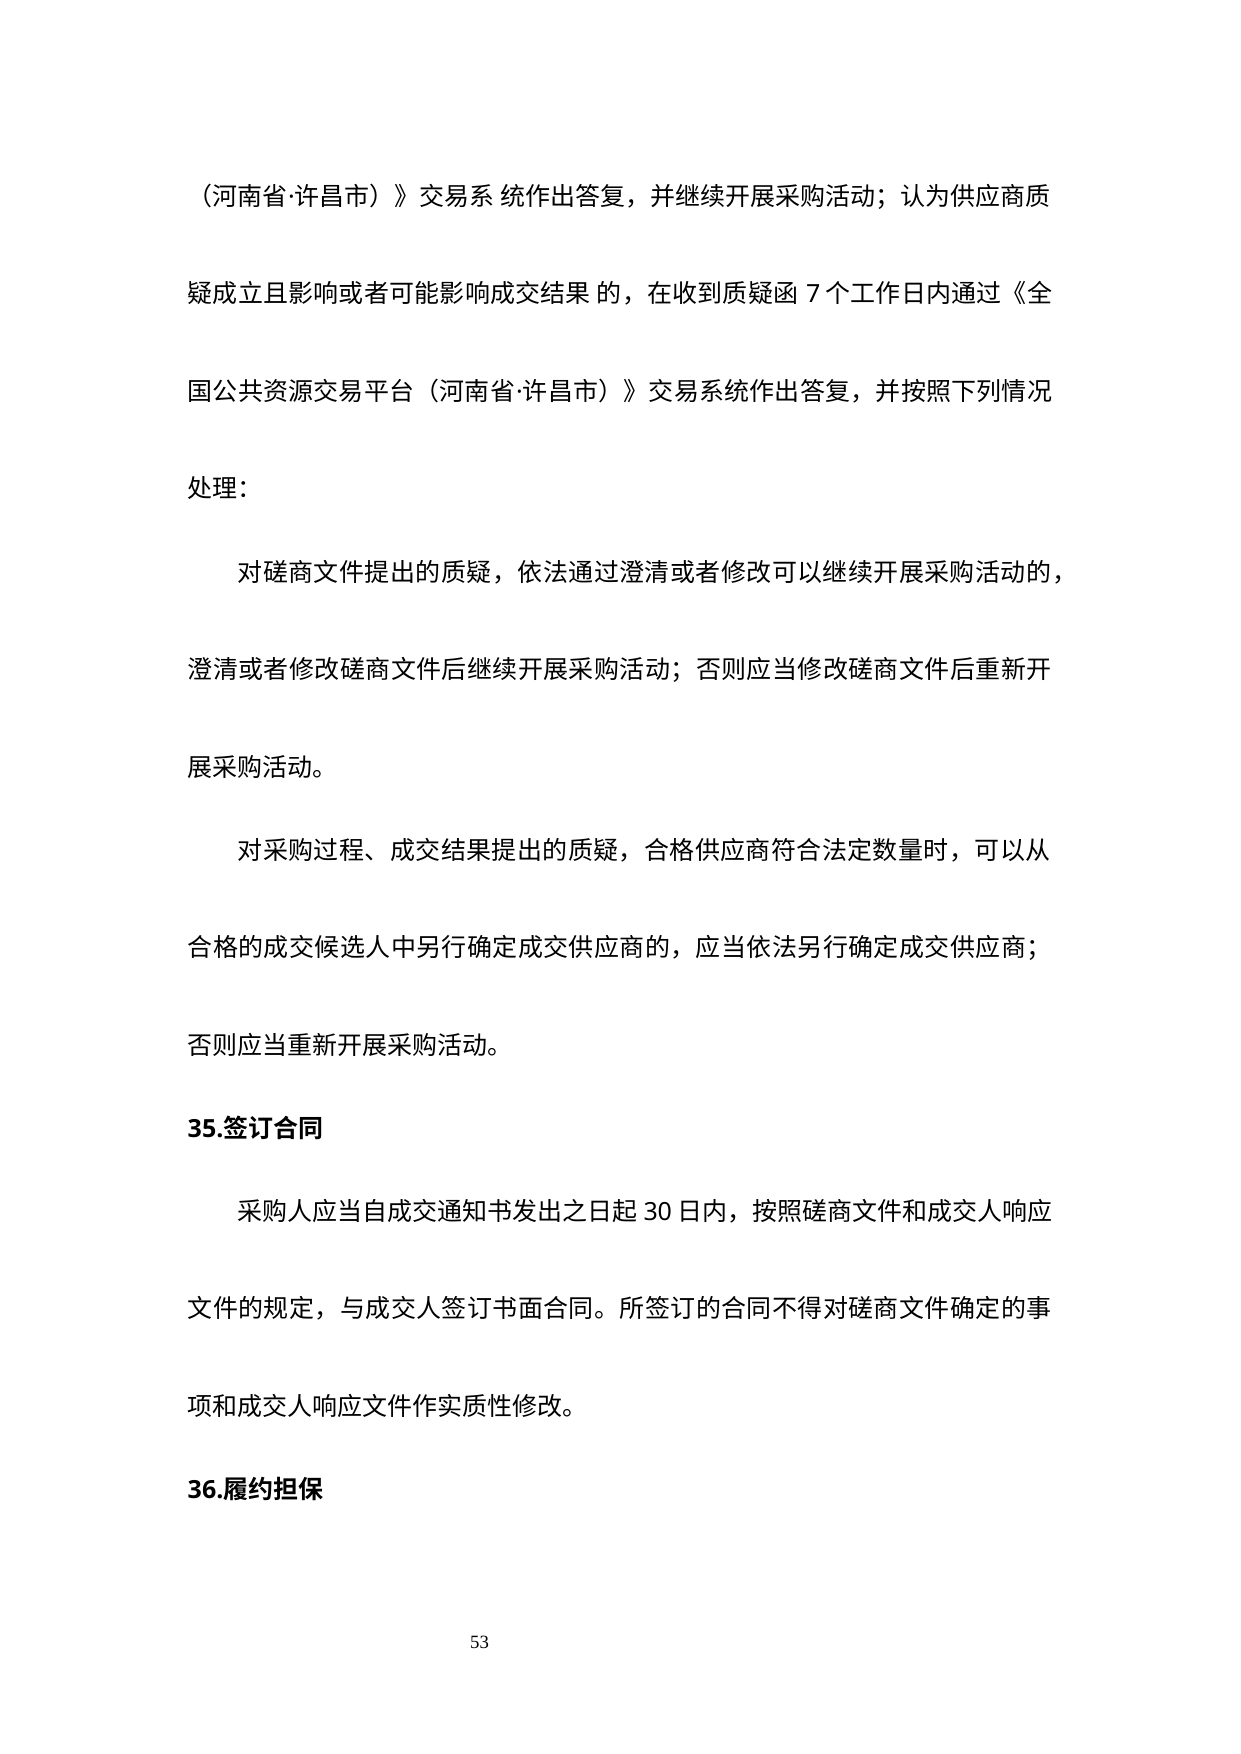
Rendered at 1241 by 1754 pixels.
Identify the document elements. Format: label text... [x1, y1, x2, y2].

text 采购人应当自成交通知书发出之日起30日内，按照磋商文件和成交人响应文件的规定，与成交人签订书面合同。所签订的合同不得对磋商文件确定的事项和成交人响应文件作实质性修改。 [187, 1177, 1053, 1437]
text 35.签订合同 [187, 1094, 1053, 1159]
text 对磋商文件提出的质疑，依法通过澄清或者修改可以继续开展采购活动的，澄清或者修改磋商文件后继续开展采购活动；否则应当修改磋商文件后重新开展采购活动。 [187, 538, 1053, 798]
text 36.履约担保 [187, 1455, 1053, 1520]
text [187, 162, 1053, 519]
text 对采购过程、成交结果提出的质疑，合格供应商符合法定数量时，可以从合格的成交候选人中另行确定成交供应商的，应当依法另行确定成交供应商；否则应当重新开展采购活动。 [187, 816, 1053, 1076]
